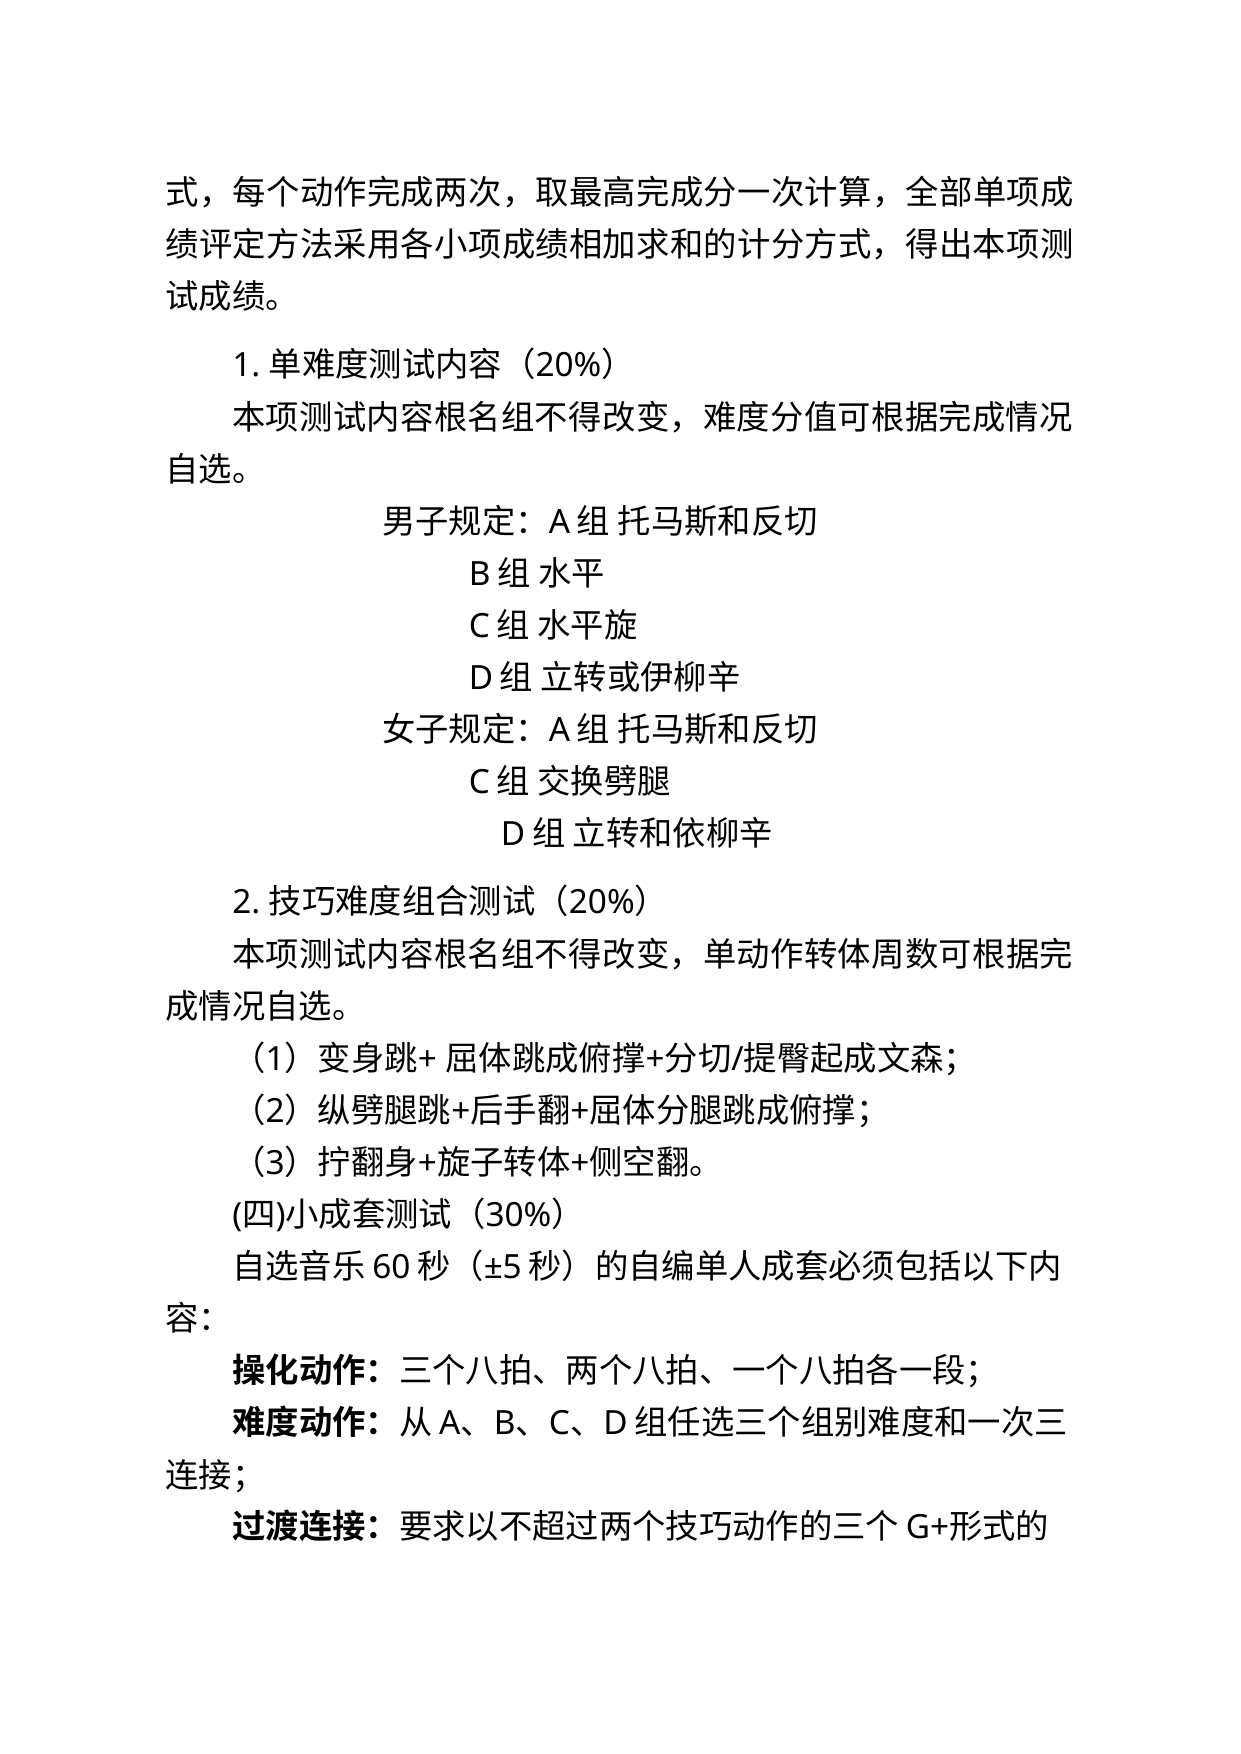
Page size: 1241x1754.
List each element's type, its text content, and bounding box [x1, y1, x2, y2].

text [165, 162, 1075, 318]
text 本项测试内容根名组不得改变，难度分值可根据完成情况自选。 [165, 387, 1075, 491]
text 自选音乐60秒（±5秒）的自编单人成套必须包括以下内容： [165, 1236, 1075, 1340]
text 本项测试内容根名组不得改变，单动作转体周数可根据完成情况自选。 [165, 924, 1075, 1028]
text 女子规定：A组 托马斯和反切 [165, 699, 1075, 751]
text C组 水平旋 [165, 595, 1075, 647]
text 难度动作：从A、B、C、D组任选三个组别难度和一次三连接； [165, 1392, 1075, 1497]
text 操化动作：三个八拍、两个八拍、一个八拍各一段； [165, 1340, 1075, 1392]
text 男子规定：A组 托马斯和反切 [165, 491, 1075, 543]
text D组 立转和依柳辛 [232, 803, 1075, 855]
list （2）纵劈腿跳+后手翻+屈体分腿跳成俯撑； [165, 1080, 1075, 1132]
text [165, 1497, 1075, 1549]
text D组 立转或伊柳辛 [165, 647, 1075, 699]
text 1. 单难度测试内容（20%） [165, 334, 1075, 387]
text B组 水平 [165, 543, 1075, 595]
text C组 交换劈腿 [165, 751, 1075, 803]
text 2. 技巧难度组合测试（20%） [165, 872, 1075, 924]
list 变身跳+ 屈体跳成俯撑+分切/提臀起成文森； [165, 1028, 1075, 1080]
text (四)小成套测试（30%） [165, 1184, 1075, 1236]
list （3）拧翻身+旋子转体+侧空翻。 [165, 1132, 1075, 1184]
